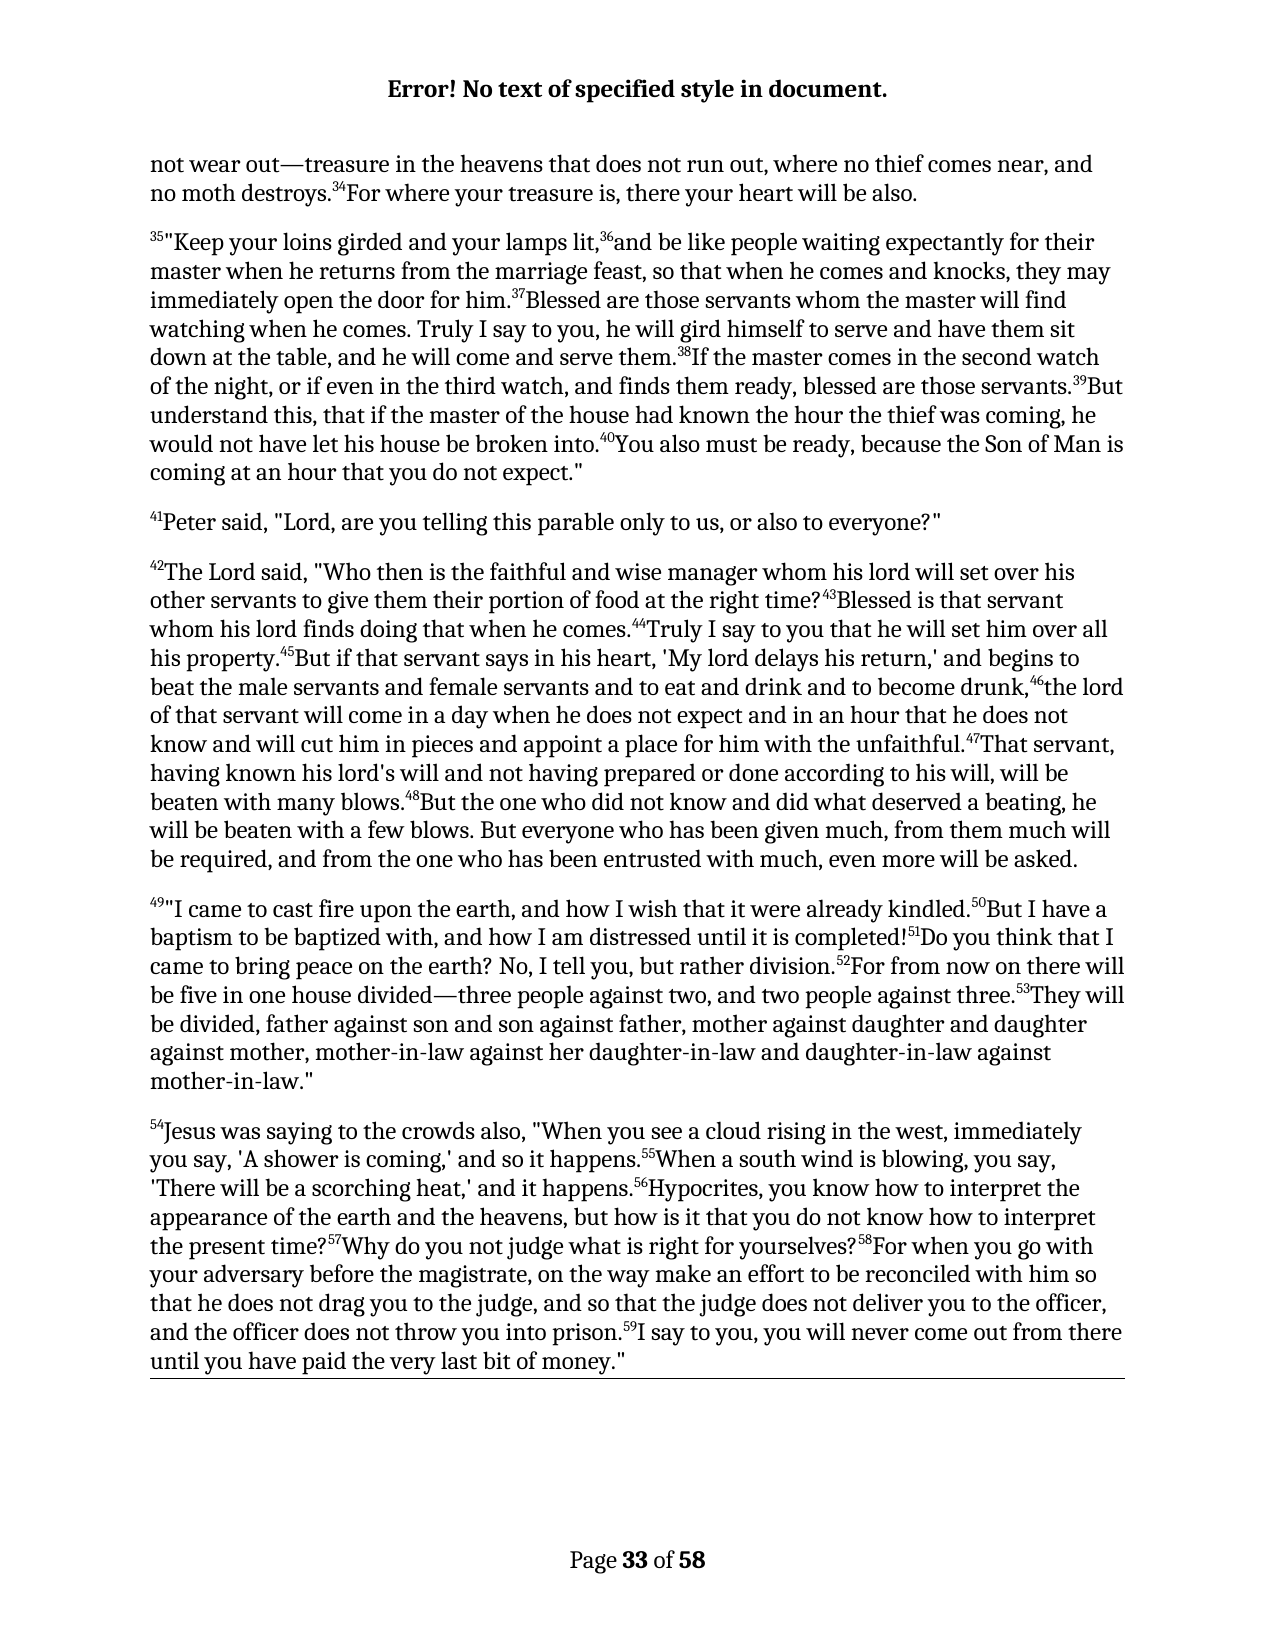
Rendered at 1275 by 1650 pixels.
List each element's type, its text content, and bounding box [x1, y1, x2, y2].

text 35"Keep your loins girded and your lamps lit,36and be like people waiting expectantly for their master when he returns from the marriage feast, so that when he comes and knocks, they may immediately open the door for him.37Blessed are those servants whom the master will find watching when he comes. Truly I say to you, he will gird himself to serve and have them sit down at the table, and he will come and serve them.38If the master comes in the second watch of the night, or if even in the third watch, and finds them ready, blessed are those servants.39But understand this, that if the master of the house had known the hour the thief was coming, he would not have let his house be broken into.40You also must be ready, because the Son of Man is coming at an hour that you do not expect." [150, 228, 1125, 487]
text 41Peter said, "Lord, are you telling this parable only to us, or also to everyone?" [150, 508, 1125, 537]
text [150, 150, 1125, 207]
text 42The Lord said, "Who then is the faithful and wise manager whom his lord will set over his other servants to give them their portion of food at the right time?43Blessed is that servant whom his lord finds doing that when he comes.44Truly I say to you that he will set him over all his property.45But if that servant says in his heart, 'My lord delays his return,' and begins to beat the male servants and female servants and to eat and drink and to become drunk,46the lord of that servant will come in a day when he does not expect and in an hour that he does not know and will cut him in pieces and appoint a place for him with the unfaithful.47That servant, having known his lord's will and not having prepared or done according to his will, will be beaten with many blows.48But the one who did not know and did what deserved a beating, he will be beaten with a few blows. But everyone who has been given much, from them much will be required, and from the one who has been entrusted with much, even more will be asked. [150, 557, 1125, 874]
text 49"I came to cast fire upon the earth, and how I wish that it were already kindled.50But I have a baptism to be baptized with, and how I am distressed until it is completed!51Do you think that I came to bring peace on the earth? No, I tell you, but rather division.52For from now on there will be five in one house divided—three people against two, and two people against three.53They will be divided, father against son and son against father, mother against daughter and daughter against mother, mother-in-law against her daughter-in-law and daughter-in-law against mother-in-law." [150, 894, 1125, 1096]
text 54Jesus was saying to the crowds also, "When you see a cloud rising in the west, immediately you say, 'A shower is coming,' and so it happens.55When a south wind is blowing, you say, 'There will be a scorching heat,' and it happens.56Hypocrites, you know how to interpret the appearance of the earth and the heavens, but how is it that you do not know how to interpret the present time?57Why do you not judge what is right for yourselves?58For when you go with your adversary before the magistrate, on the way make an effort to be reconciled with him so that he does not drag you to the judge, and so that the judge does not deliver you to the officer, and the officer does not throw you into prison.59I say to you, you will never come out from there until you have paid the very last bit of money." [150, 1117, 1125, 1378]
